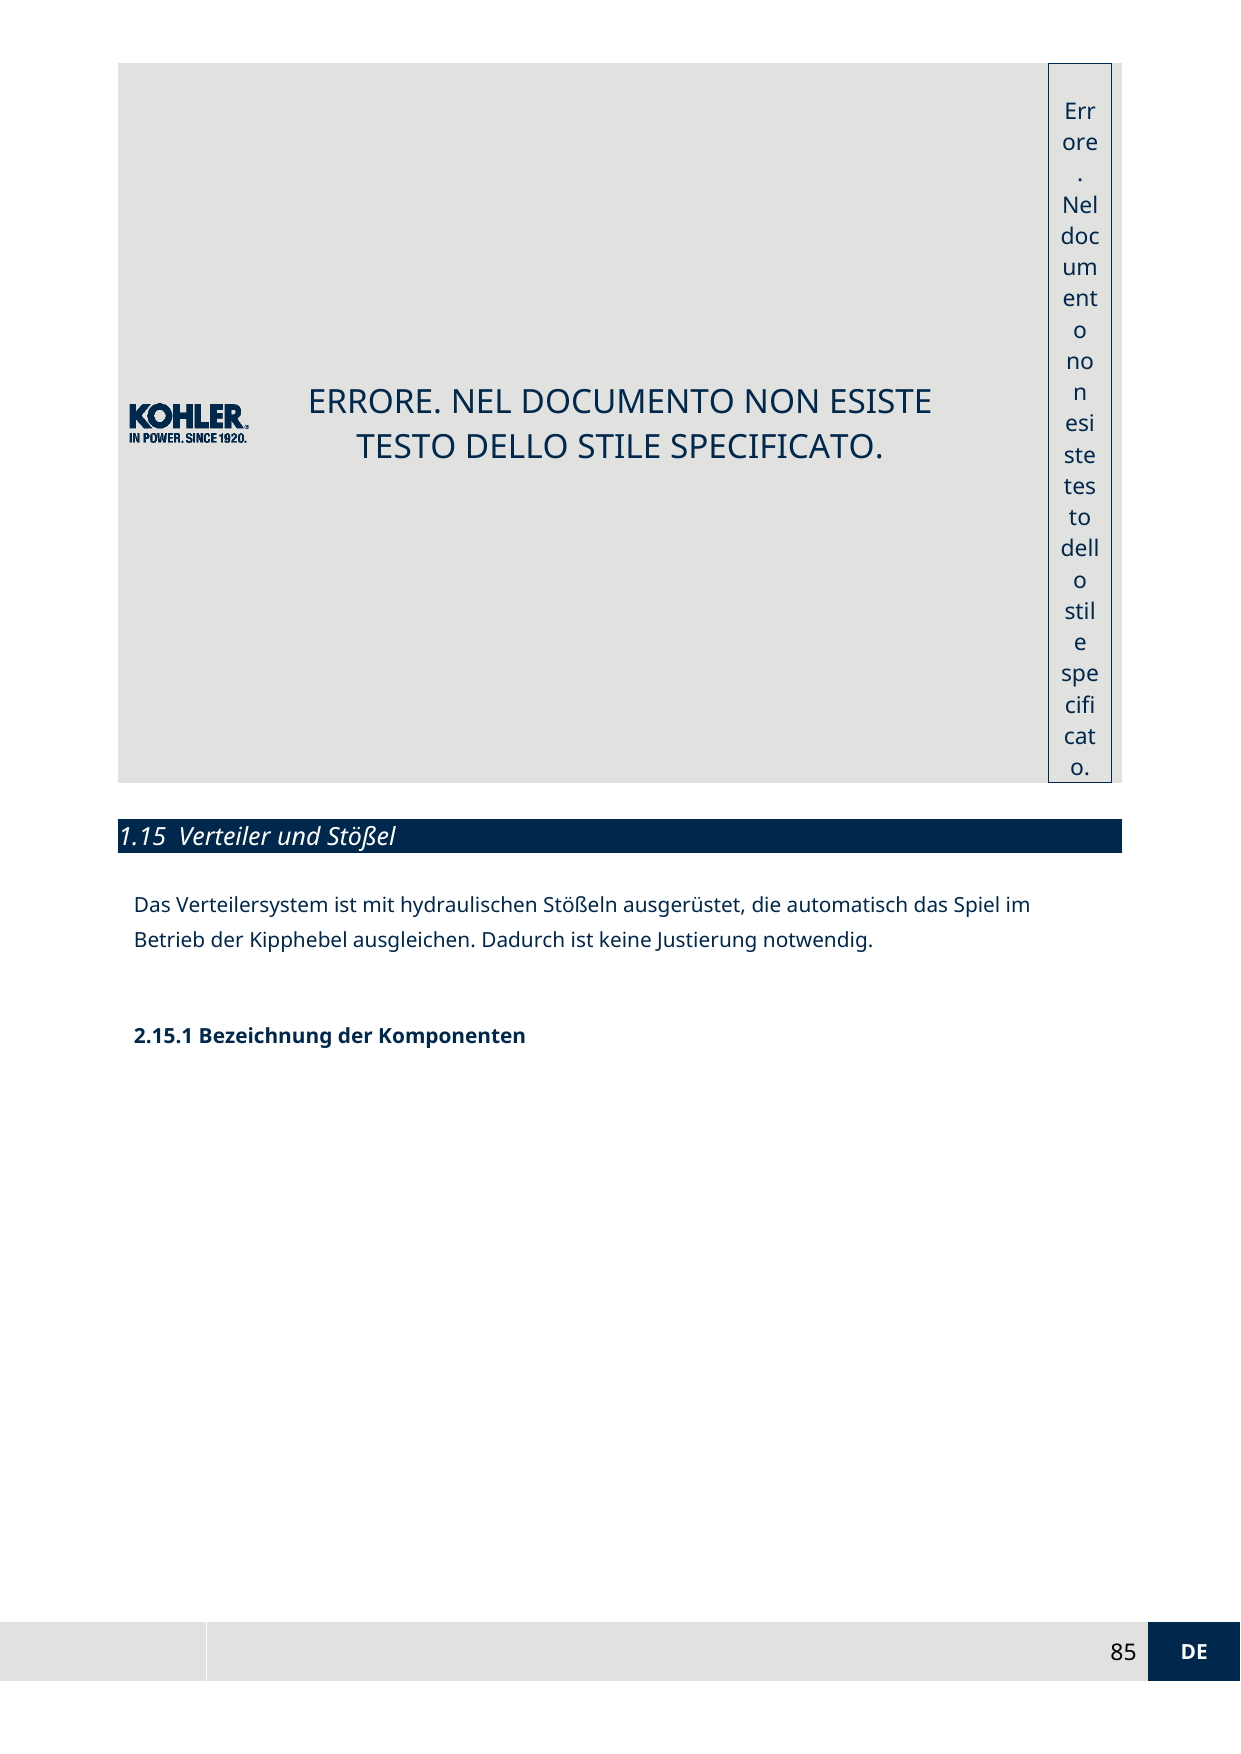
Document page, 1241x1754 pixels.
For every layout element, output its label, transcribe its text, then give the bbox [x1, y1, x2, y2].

subtitle Verteiler und Stößel [118, 819, 1122, 853]
picture [129, 403, 249, 443]
table_header Das Verteilersystem ist mit hydraulischen Stößeln ausgerüstet, die automatisch das Spiel im Betrieb der Kipphebel ausgleichen. Dadurch ist keine Justierung notwendig. 2.15.1 Bezeichnung der Komponenten [118, 872, 1122, 1065]
